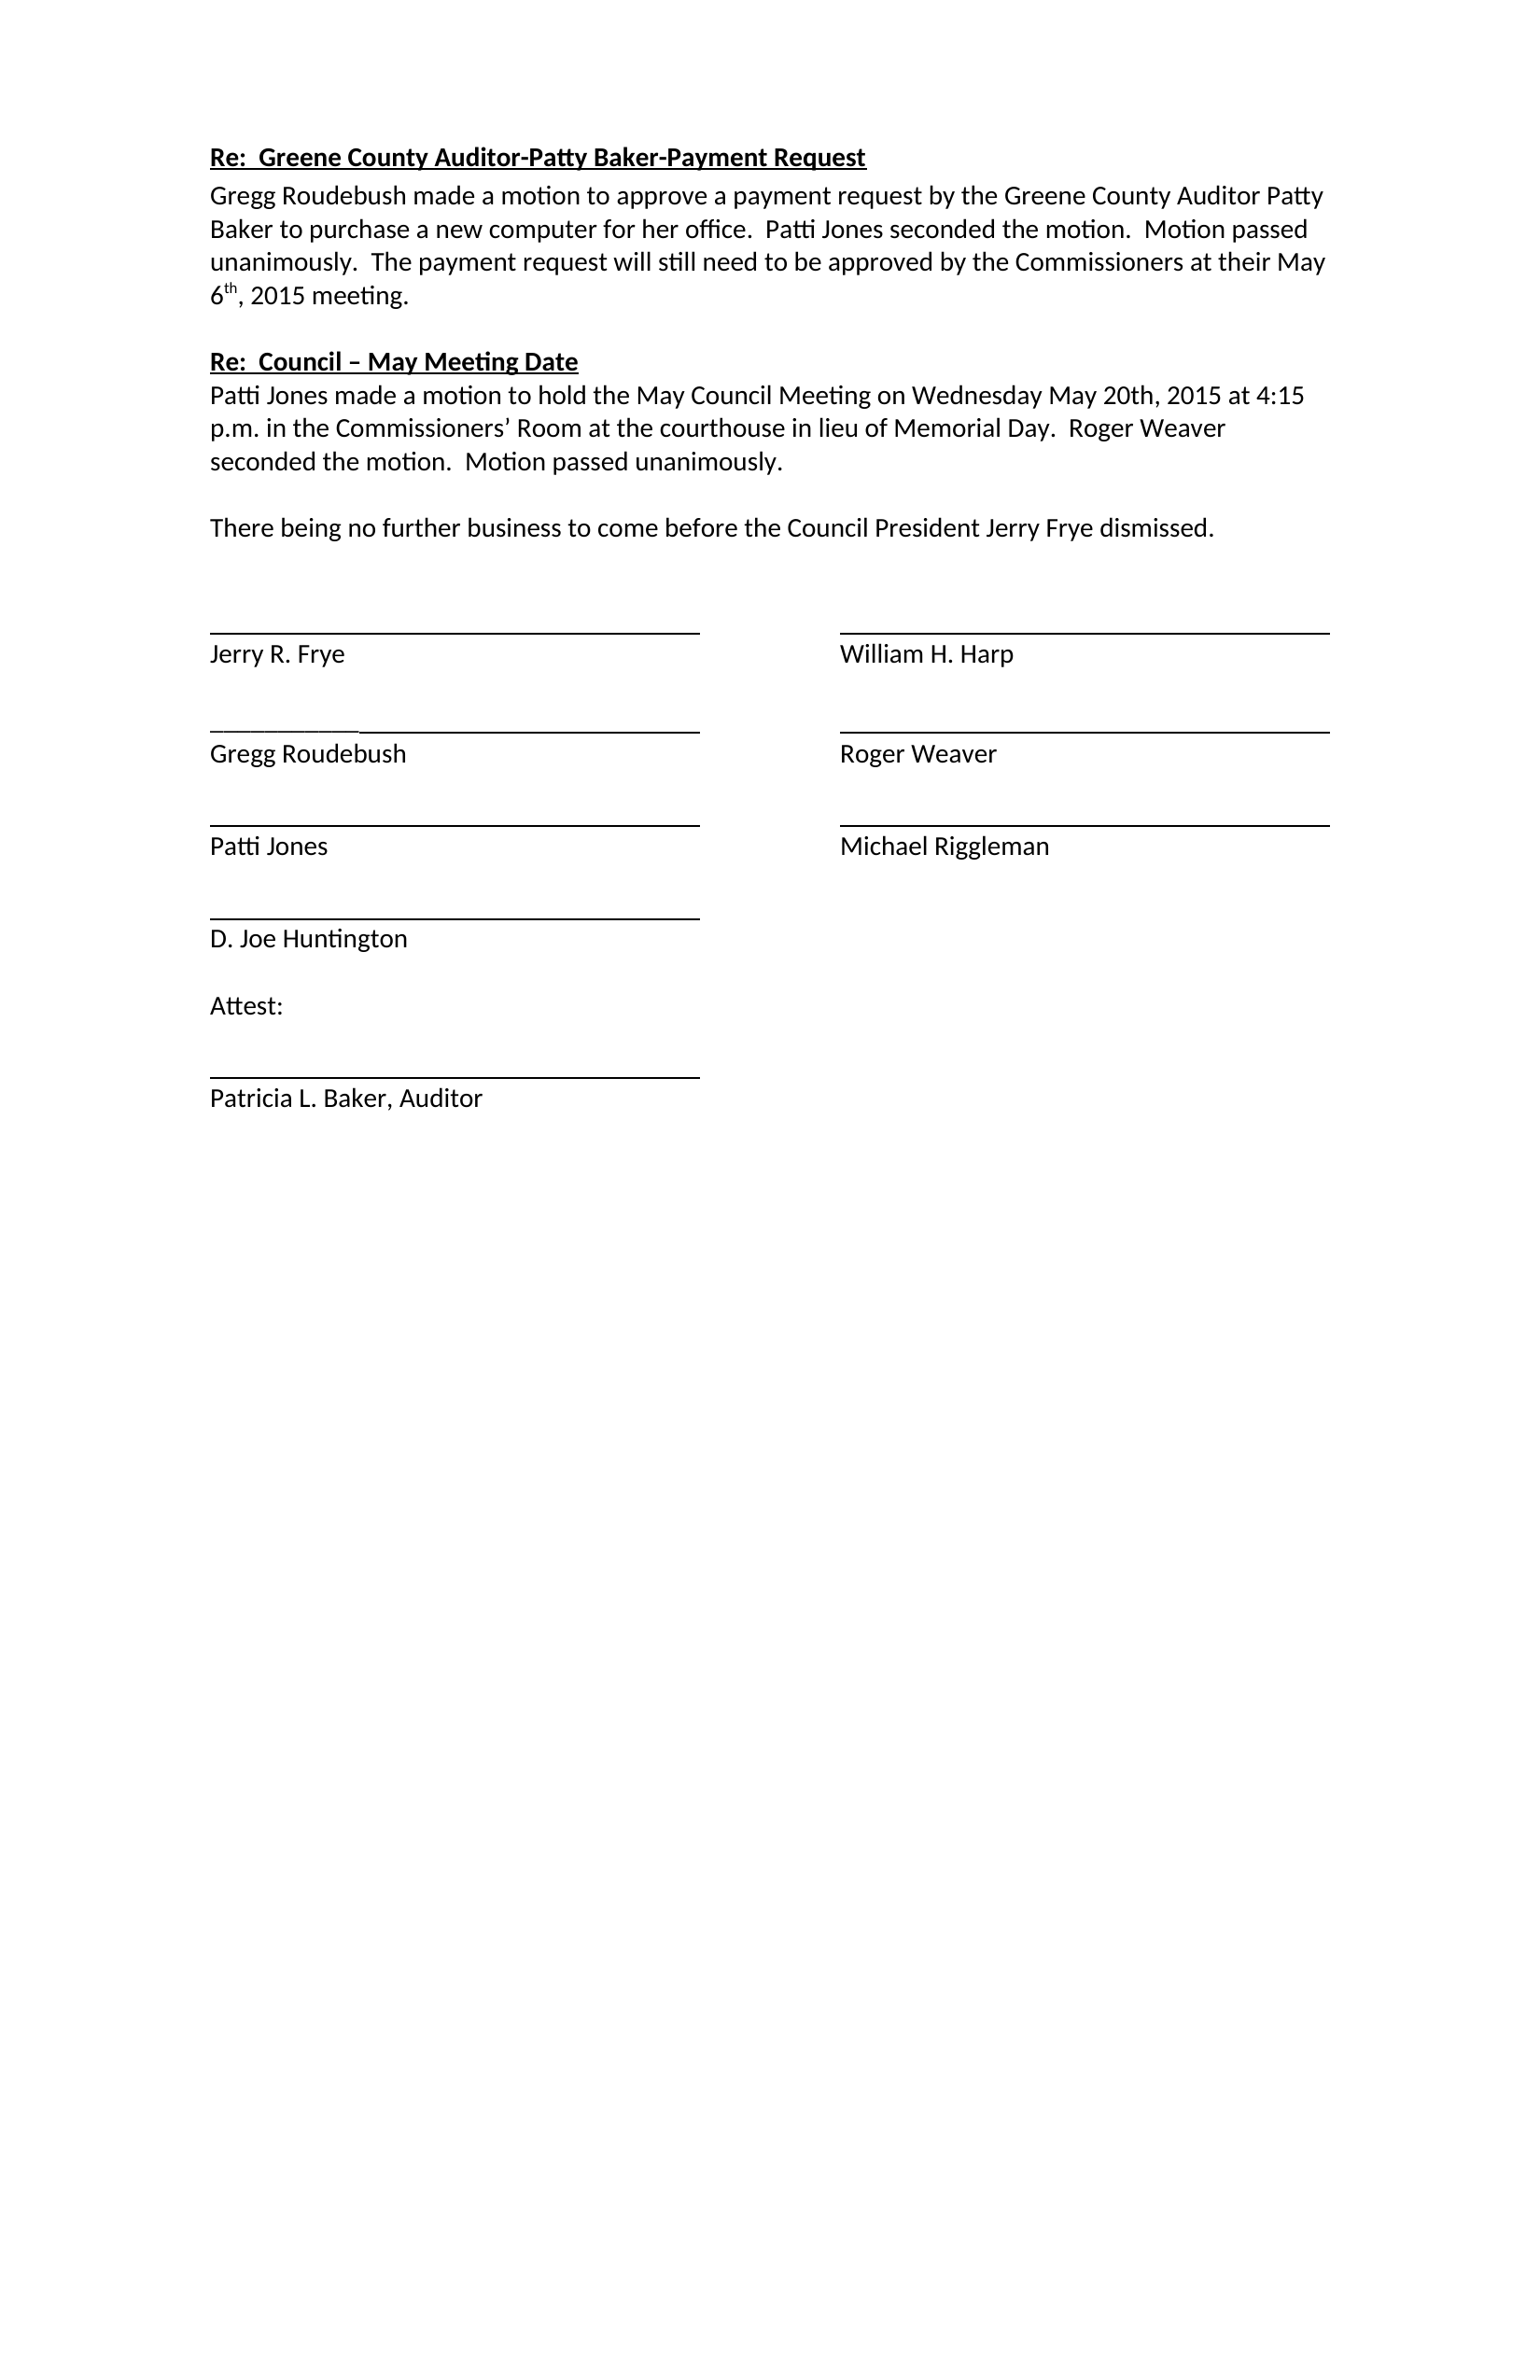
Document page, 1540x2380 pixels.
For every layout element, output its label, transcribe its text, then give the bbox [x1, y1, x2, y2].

text Attest: [210, 988, 1330, 1021]
text Patti Jones Michael Riggleman [210, 829, 1330, 862]
text Re: Greene County Auditor-Patty Baker-Payment Request [210, 140, 1330, 174]
text Gregg Roudebush Roger Weaver [210, 736, 1330, 769]
text Patti Jones made a motion to hold the May Council Meeting on Wednesday May 20th, 2015 at 4:15 p.m. in the Commissioners’ Room at the courthouse in lieu of Memorial Day. Roger Weaver seconded the motion. Motion passed unanimously. [210, 378, 1330, 478]
text There being no further business to come before the Council President Jerry Frye dismissed. [210, 511, 1330, 544]
text Jerry R. Frye William H. Harp [210, 637, 1330, 670]
text Patricia L. Baker, Auditor [210, 1081, 1330, 1114]
text Gregg Roudebush made a motion to approve a payment request by the Greene County Auditor Patty Baker to purchase a new computer for her office. Patti Jones seconded the motion. Motion passed unanimously. The payment request will still need to be approved by the Commissioners at their May 6th, 2015 meeting. [210, 178, 1330, 311]
text Re: Council – May Meeting Date [210, 344, 1330, 378]
text ___________ [210, 703, 1330, 736]
text D. Joe Huntington [210, 921, 1330, 955]
